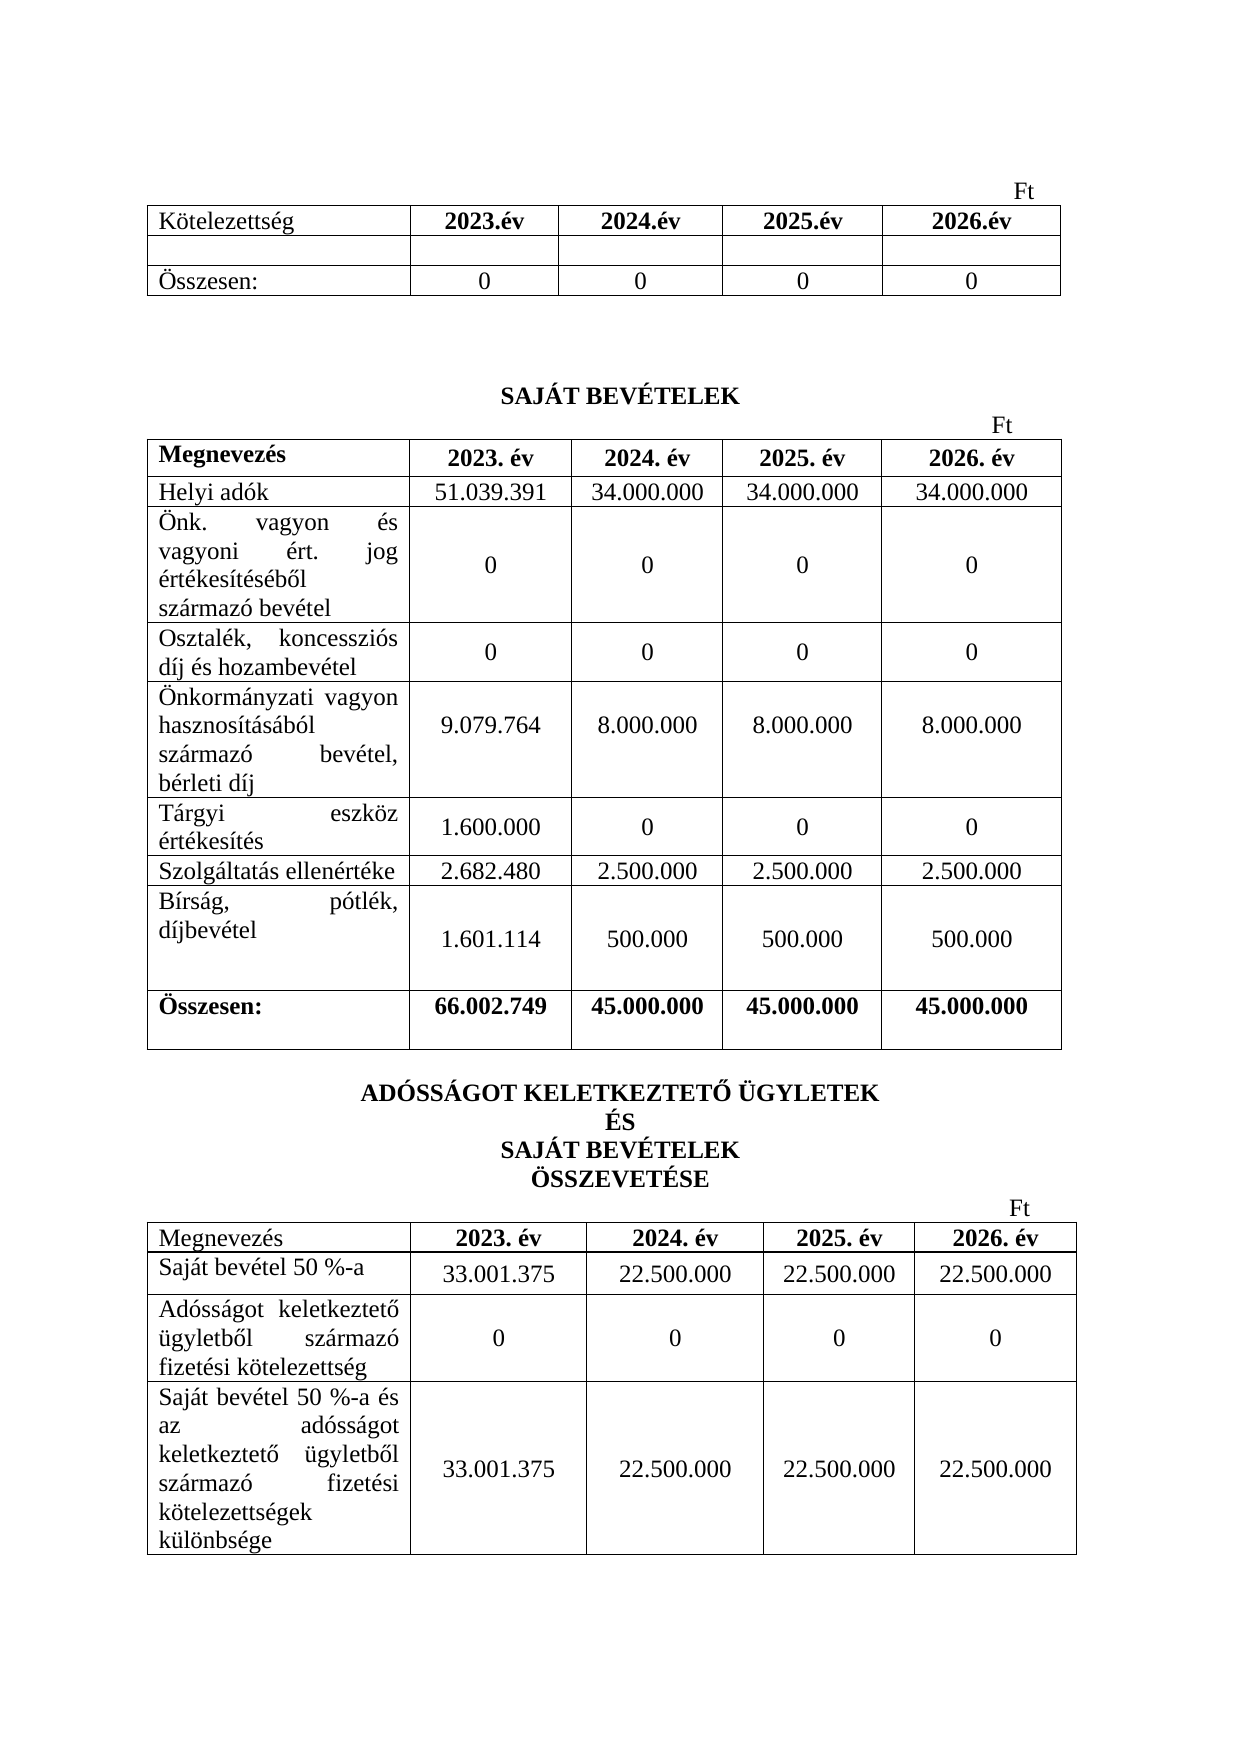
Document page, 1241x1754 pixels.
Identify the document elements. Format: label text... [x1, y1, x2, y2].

table_cell 51.039.391 [410, 477, 571, 506]
table_cell [883, 236, 1060, 265]
table_cell 0 [572, 623, 722, 681]
table_cell 0 [882, 798, 1061, 855]
table_cell 0 [882, 623, 1061, 681]
table_cell 0 [882, 507, 1061, 622]
table_cell 22.500.000 [915, 1382, 1076, 1554]
table_cell 0 [411, 266, 558, 294]
table_cell 33.001.375 [411, 1382, 586, 1554]
table_cell 0 [559, 266, 722, 294]
table_header 2025.év [723, 206, 882, 235]
table_header 2025. év [764, 1223, 914, 1251]
table_cell 66.002.749 [410, 991, 571, 1049]
table_header 2025. év [723, 440, 881, 476]
table_cell [411, 236, 558, 265]
table_cell Helyi adók [148, 477, 409, 506]
text ÉS [148, 1107, 1093, 1135]
text Ft [148, 1193, 1093, 1222]
table_cell Önk. vagyon és vagyoni ért. jog értékesítéséből származó bevétel [148, 507, 409, 622]
table_cell 34.000.000 [723, 477, 881, 506]
table_cell 2.500.000 [723, 856, 881, 885]
table_header 2026. év [915, 1223, 1076, 1251]
table_cell 0 [410, 623, 571, 681]
table_cell 34.000.000 [882, 477, 1061, 506]
table_cell 0 [883, 266, 1060, 294]
table_cell 2.682.480 [410, 856, 571, 885]
table_cell 0 [723, 798, 881, 855]
table_header 2024. év [572, 440, 722, 476]
table_cell 22.500.000 [764, 1253, 914, 1293]
text Ft [148, 176, 1093, 205]
table_cell Összesen: [148, 266, 410, 294]
text ADÓSSÁGOT KELETKEZTETŐ ÜGYLETEK [148, 1078, 1093, 1107]
table_header 2026. év [882, 440, 1061, 476]
text SAJÁT BEVÉTELEK [148, 381, 1093, 410]
table_cell 2.500.000 [882, 856, 1061, 885]
table_cell 0 [723, 623, 881, 681]
text Ft [148, 410, 1093, 438]
table_cell 45.000.000 [723, 991, 881, 1049]
table_cell 9.079.764 [410, 682, 571, 797]
table_cell 0 [572, 798, 722, 855]
table_cell 1.601.114 [410, 886, 571, 990]
table_cell Összesen: [148, 991, 409, 1049]
table_cell 0 [915, 1295, 1076, 1381]
table_cell 0 [723, 507, 881, 622]
table_cell 0 [764, 1295, 914, 1381]
table_cell 0 [572, 507, 722, 622]
table_cell Saját bevétel 50 %-a és az adósságot keletkeztető ügyletből származó fizetési kötelezettségek különbsége [148, 1382, 410, 1554]
table_header 2023.év [411, 206, 558, 235]
table_cell 8.000.000 [723, 682, 881, 797]
table_cell [723, 236, 882, 265]
table_cell 22.500.000 [764, 1382, 914, 1554]
table_cell 45.000.000 [572, 991, 722, 1049]
table_cell 0 [587, 1295, 763, 1381]
table_cell 0 [411, 1295, 586, 1381]
text ÖSSZEVETÉSE [148, 1164, 1093, 1193]
table_cell 22.500.000 [915, 1253, 1076, 1293]
table_cell Tárgyi eszköz értékesítés [148, 798, 409, 855]
table_cell 500.000 [723, 886, 881, 990]
table_cell 0 [410, 507, 571, 622]
table_header Megnevezés [148, 1223, 410, 1251]
table_cell 45.000.000 [882, 991, 1061, 1049]
table_cell [148, 236, 410, 265]
table_cell Osztalék, koncessziós díj és hozambevétel [148, 623, 409, 681]
table_header 2026.év [883, 206, 1060, 235]
table_cell Szolgáltatás ellenértéke [148, 856, 409, 885]
table_cell 500.000 [882, 886, 1061, 990]
table_header 2024. év [587, 1223, 763, 1251]
table_cell 8.000.000 [882, 682, 1061, 797]
table_cell Önkormányzati vagyon hasznosításából származó bevétel, bérleti díj [148, 682, 409, 797]
table_header 2023. év [411, 1223, 586, 1251]
table_header 2024.év [559, 206, 722, 235]
table_cell [559, 236, 722, 265]
table_header Megnevezés [148, 440, 409, 476]
table_cell 22.500.000 [587, 1382, 763, 1554]
table_cell 0 [723, 266, 882, 294]
table_cell Bírság, pótlék, díjbevétel [148, 886, 409, 990]
table_cell 8.000.000 [572, 682, 722, 797]
text SAJÁT BEVÉTELEK [148, 1135, 1093, 1164]
table_cell 500.000 [572, 886, 722, 990]
table_cell Adósságot keletkeztető ügyletből származó fizetési kötelezettség [148, 1295, 410, 1381]
table_header Kötelezettség [148, 206, 410, 235]
table_cell 34.000.000 [572, 477, 722, 506]
table_cell 2.500.000 [572, 856, 722, 885]
table_header 2023. év [410, 440, 571, 476]
table_cell 1.600.000 [410, 798, 571, 855]
table_cell 33.001.375 [411, 1253, 586, 1293]
table_cell 22.500.000 [587, 1253, 763, 1293]
table_cell Saját bevétel 50 %-a [148, 1253, 410, 1293]
